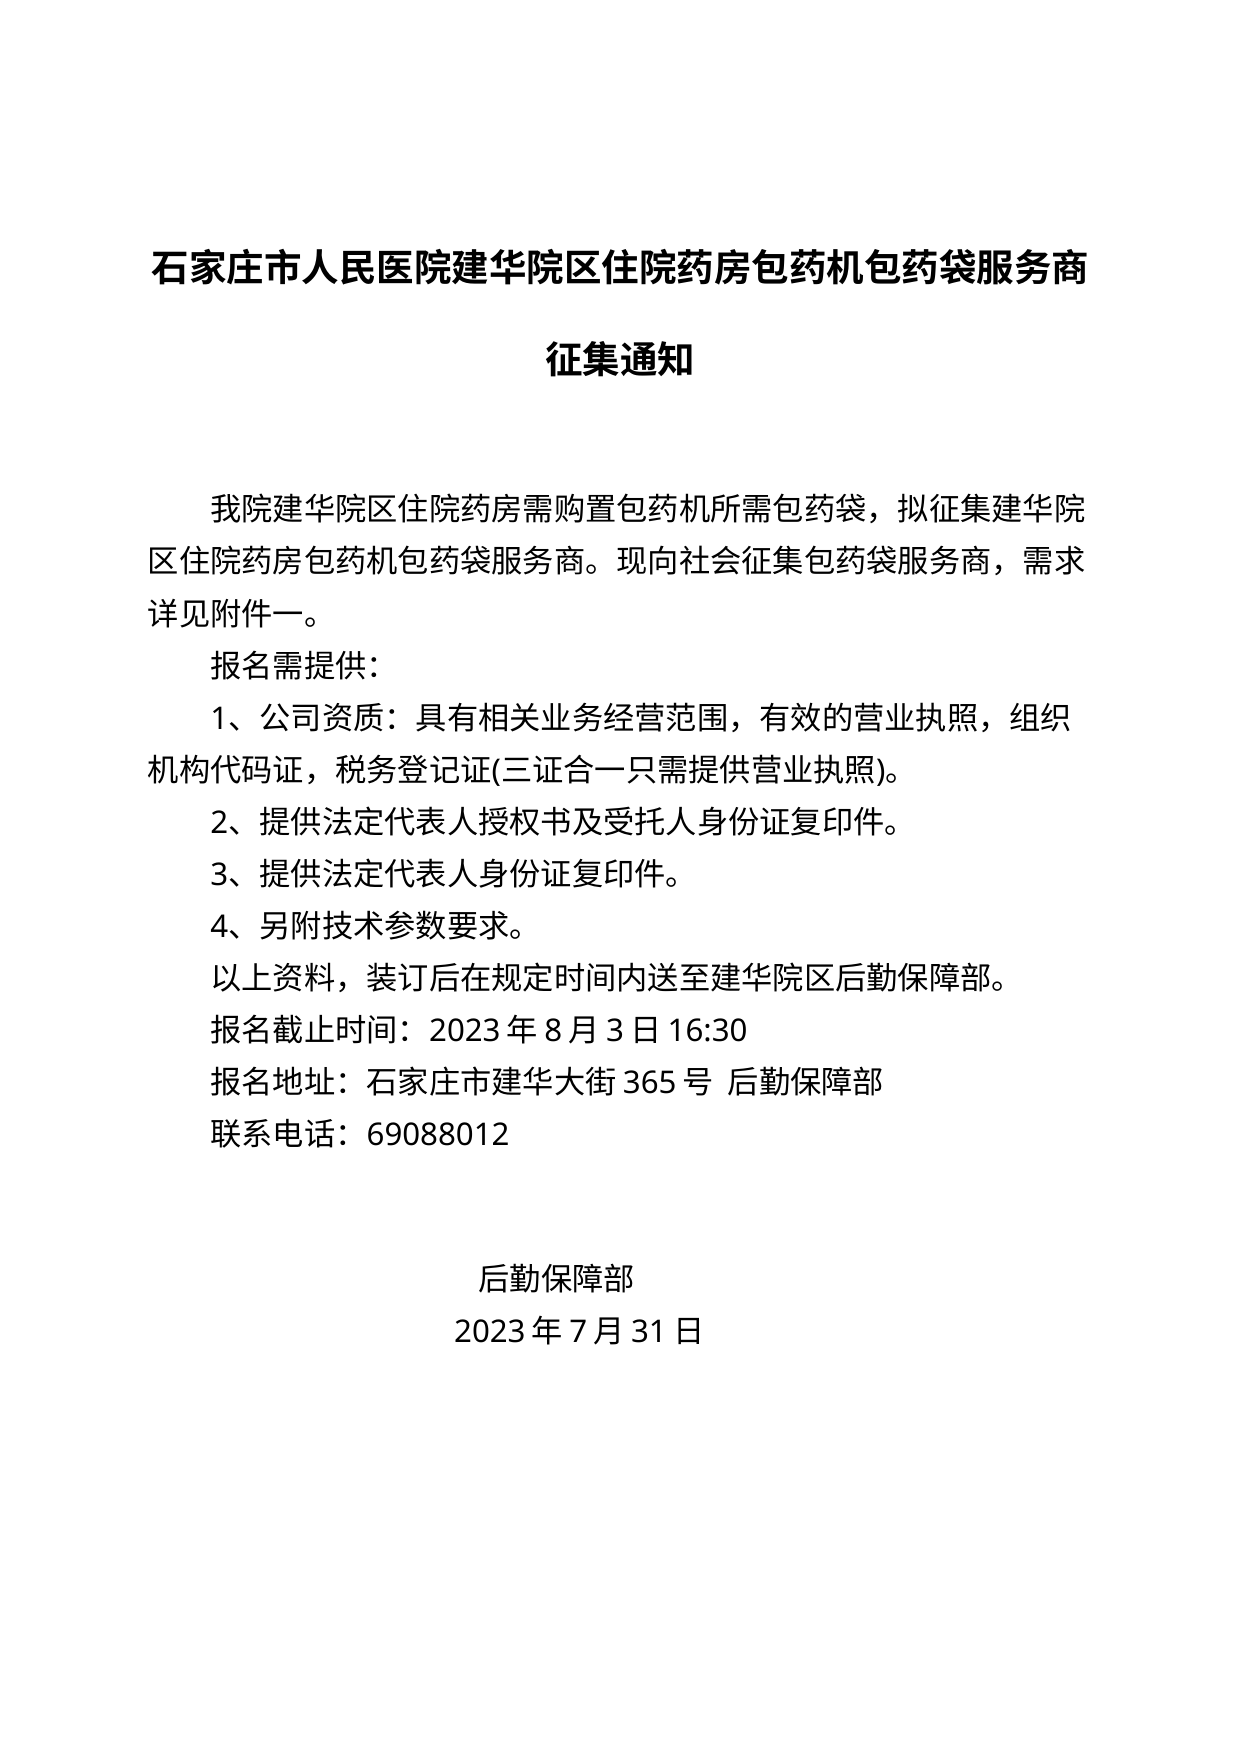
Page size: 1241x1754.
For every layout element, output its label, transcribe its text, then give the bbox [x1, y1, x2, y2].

subtitle 后勤保障部 [148, 1249, 1093, 1301]
subtitle 联系电话：69088012 [148, 1104, 1093, 1156]
subtitle 报名需提供： [148, 635, 1093, 687]
subtitle 以上资料，装订后在规定时间内送至建华院区后勤保障部。 [148, 948, 1093, 1000]
subtitle 报名截止时间：2023年8月3日16:30 [148, 1000, 1093, 1052]
subtitle 1、公司资质：具有相关业务经营范围，有效的营业执照，组织机构代码证，税务登记证(三证合一只需提供营业执照)。 [148, 687, 1093, 792]
subtitle 2、提供法定代表人授权书及受托人身份证复印件。 [148, 792, 1093, 844]
subtitle 3、提供法定代表人身份证复印件。 [148, 844, 1093, 896]
subtitle 4、另附技术参数要求。 [148, 896, 1093, 948]
subtitle 2023年7月31日 [148, 1301, 1093, 1353]
subtitle 报名地址：石家庄市建华大街365号 后勤保障部 [148, 1052, 1093, 1104]
subtitle 石家庄市人民医院建华院区住院药房包药机包药袋服务商征集通知 [148, 219, 1093, 404]
subtitle 我院建华院区住院药房需购置包药机所需包药袋，拟征集建华院区住院药房包药机包药袋服务商。现向社会征集包药袋服务商，需求详见附件一。 [148, 479, 1093, 635]
